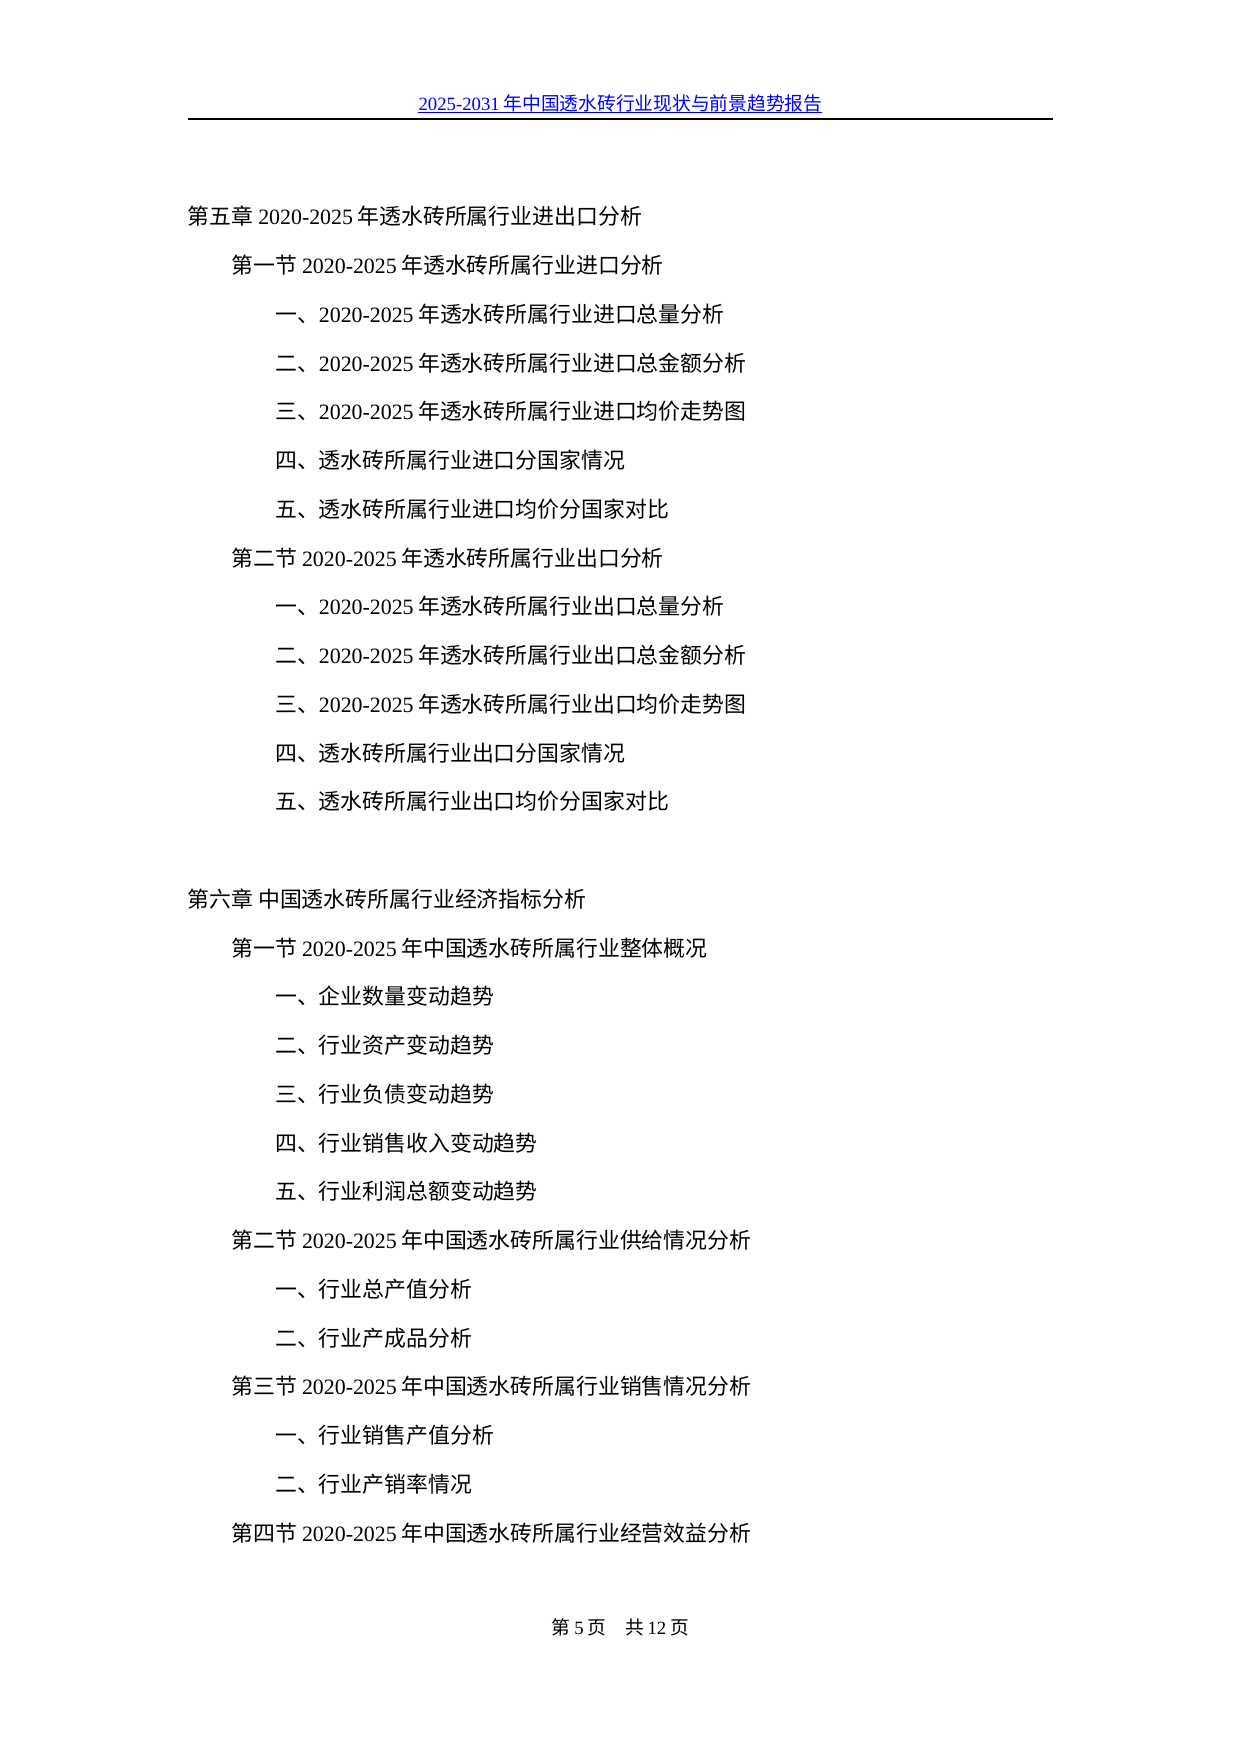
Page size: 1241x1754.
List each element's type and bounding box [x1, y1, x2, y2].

text [187, 150, 1053, 1548]
